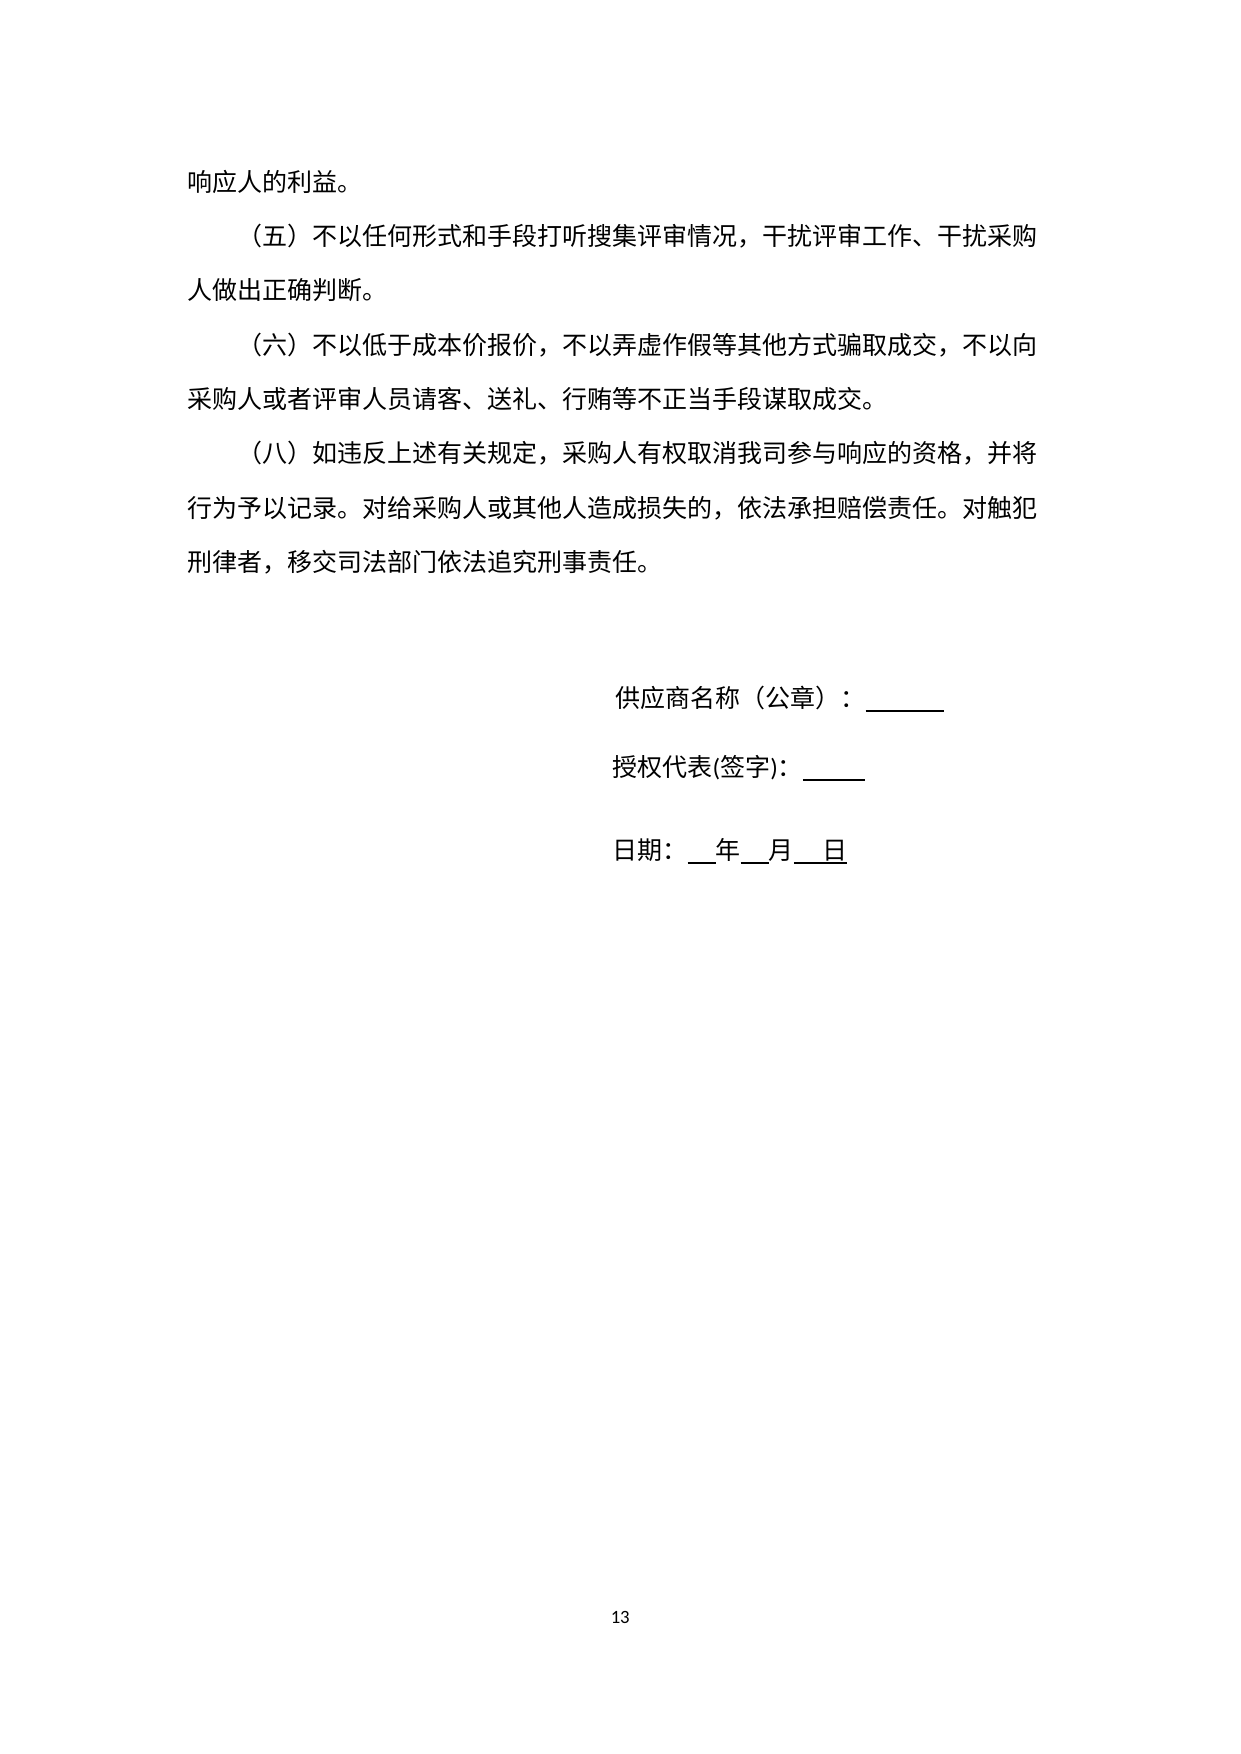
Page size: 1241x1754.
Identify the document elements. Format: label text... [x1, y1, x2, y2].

text 授权代表(签字)： [187, 733, 1053, 798]
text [187, 162, 1053, 198]
text （六）不以低于成本价报价，不以弄虚作假等其他方式骗取成交，不以向采购人或者评审人员请客、送礼、行贿等不正当手段谋取成交。 [187, 325, 1053, 416]
text 供应商名称（公章）： [187, 679, 1053, 715]
text 日期： 年 月 日 [187, 816, 1053, 881]
text （八）如违反上述有关规定，采购人有权取消我司参与响应的资格，并将行为予以记录。对给采购人或其他人造成损失的，依法承担赔偿责任。对触犯刑律者，移交司法部门依法追究刑事责任。 [187, 434, 1053, 579]
text （五）不以任何形式和手段打听搜集评审情况，干扰评审工作、干扰采购人做出正确判断。 [187, 216, 1053, 307]
